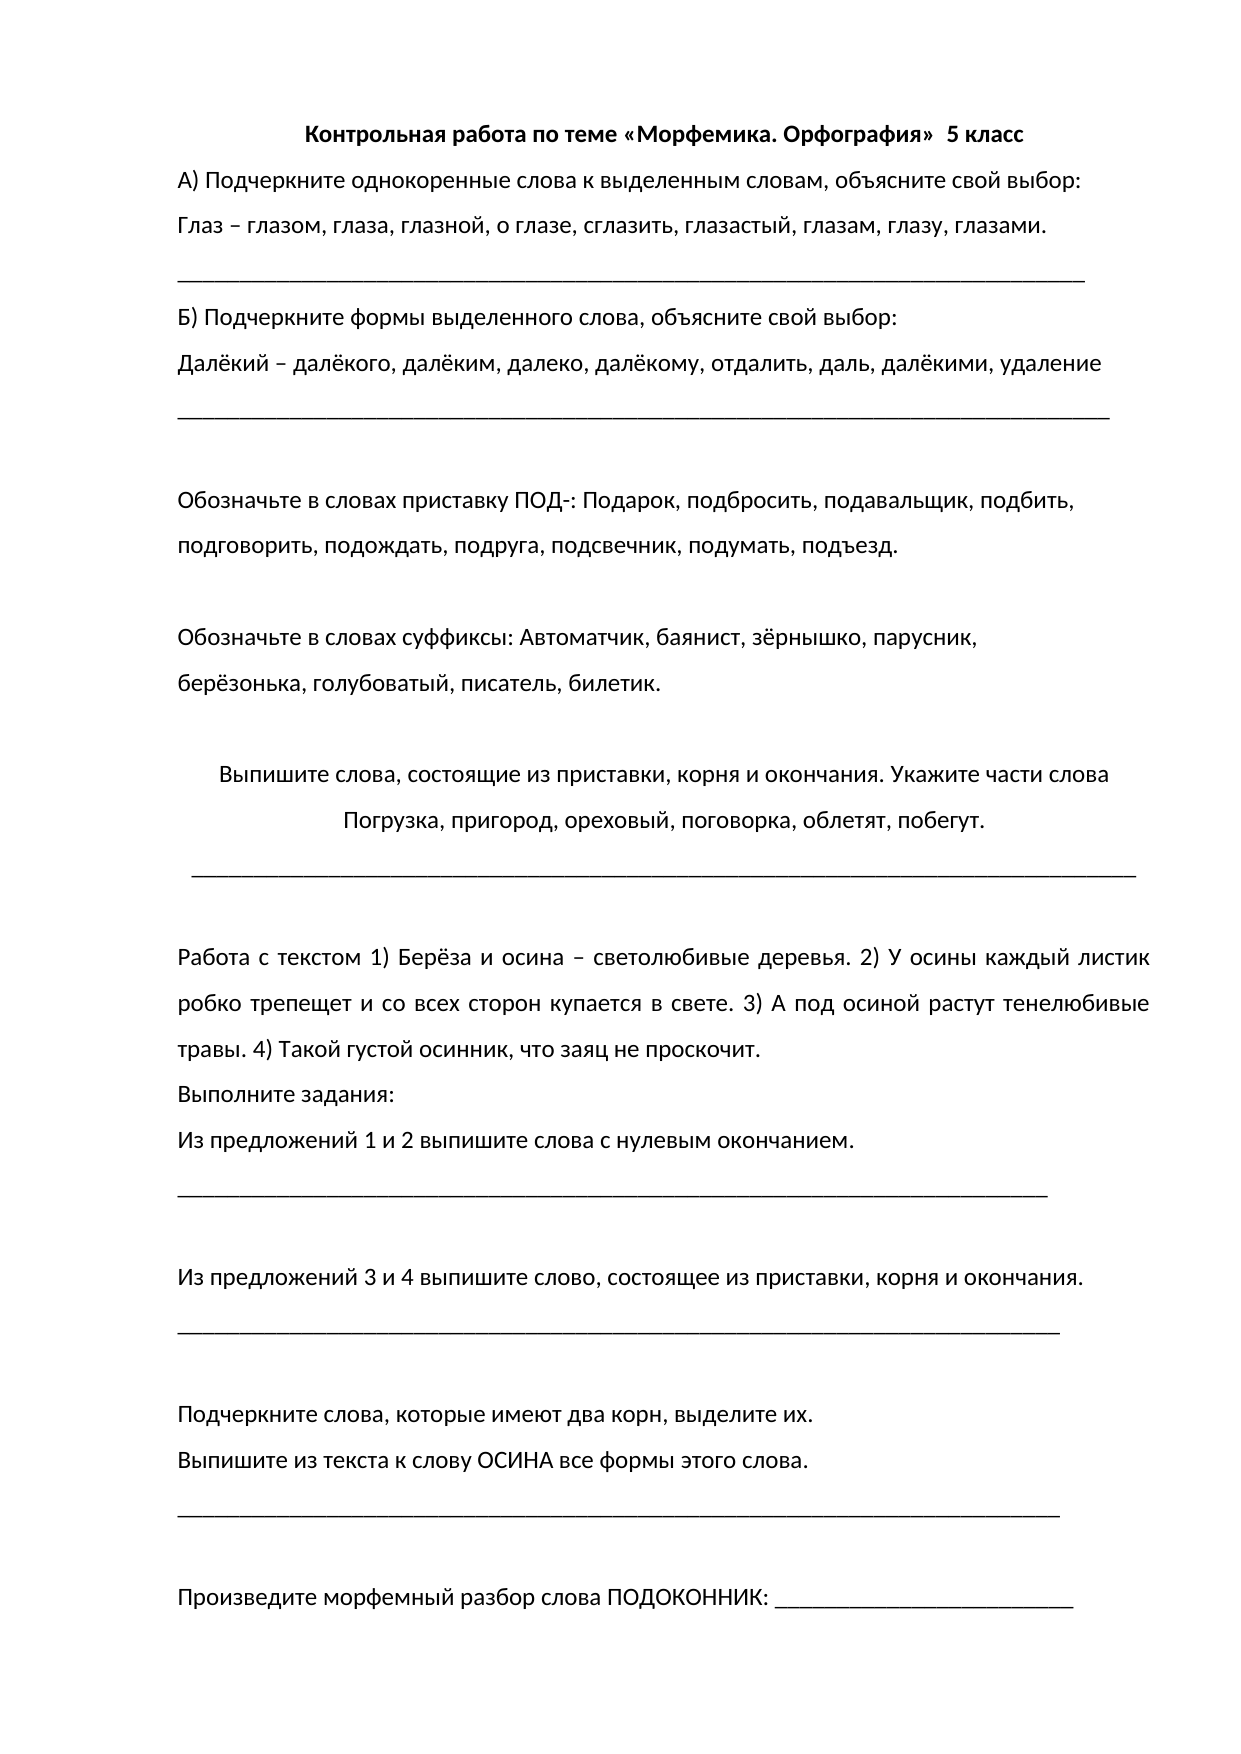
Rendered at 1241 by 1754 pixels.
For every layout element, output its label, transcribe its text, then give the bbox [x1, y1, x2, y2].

text Из предложений 1 и 2 выпишите слова с нулевым окончанием. [177, 1124, 1152, 1155]
text Обозначьте в словах приставку ПОД-: Подарок, подбросить, подавальщик, подбить, [177, 484, 1152, 514]
text А) Подчеркните однокоренные слова к выделенным словам, объясните свой выбор: [177, 164, 1152, 194]
text Контрольная работа по теме «Морфемика. Орфография» 5 класс [177, 118, 1152, 149]
text _________________________________________________________________________ [177, 255, 1152, 286]
text ______________________________________________________________________ [177, 1170, 1152, 1200]
text Выпишите слова, состоящие из приставки, корня и окончания. Укажите части слова [177, 758, 1152, 789]
text Обозначьте в словах суффиксы: Автоматчик, баянист, зёрнышко, парусник, [177, 621, 1152, 652]
text Далёкий – далёкого, далёким, далеко, далёкому, отдалить, даль, далёкими, удаление [177, 347, 1152, 377]
text берёзонька, голубоватый, писатель, билетик. [177, 667, 1152, 697]
text Выпишите из текста к слову ОСИНА все формы этого слова. [177, 1444, 1152, 1475]
text _______________________________________________________________________ [177, 1307, 1152, 1338]
text Произведите морфемный разбор слова ПОДОКОННИК: ________________________ [177, 1581, 1152, 1612]
text Глаз – глазом, глаза, глазной, о глазе, сглазить, глазастый, глазам, глазу, глазами. [177, 209, 1152, 240]
text ___________________________________________________________________________ [177, 392, 1152, 423]
text ____________________________________________________________________________ [177, 850, 1152, 880]
text Подчеркните слова, которые имеют два корн, выделите их. [177, 1398, 1152, 1429]
text Работа с текстом 1) Берёза и осина – светолюбивые деревья. 2) У осины каждый листик робко трепещет и со всех сторон купается в свете. 3) А под осиной растут тенелюбивые травы. 4) Такой густой осинник, что заяц не проскочит. [177, 941, 1152, 1063]
text Выполните задания: [177, 1078, 1152, 1109]
text подговорить, подождать, подруга, подсвечник, подумать, подъезд. [177, 530, 1152, 560]
text Б) Подчеркните формы выделенного слова, объясните свой выбор: [177, 301, 1152, 332]
text Из предложений 3 и 4 выпишите слово, состоящее из приставки, корня и окончания. [177, 1261, 1152, 1292]
text Погрузка, пригород, ореховый, поговорка, облетят, побегут. [177, 804, 1152, 834]
text _______________________________________________________________________ [177, 1490, 1152, 1521]
